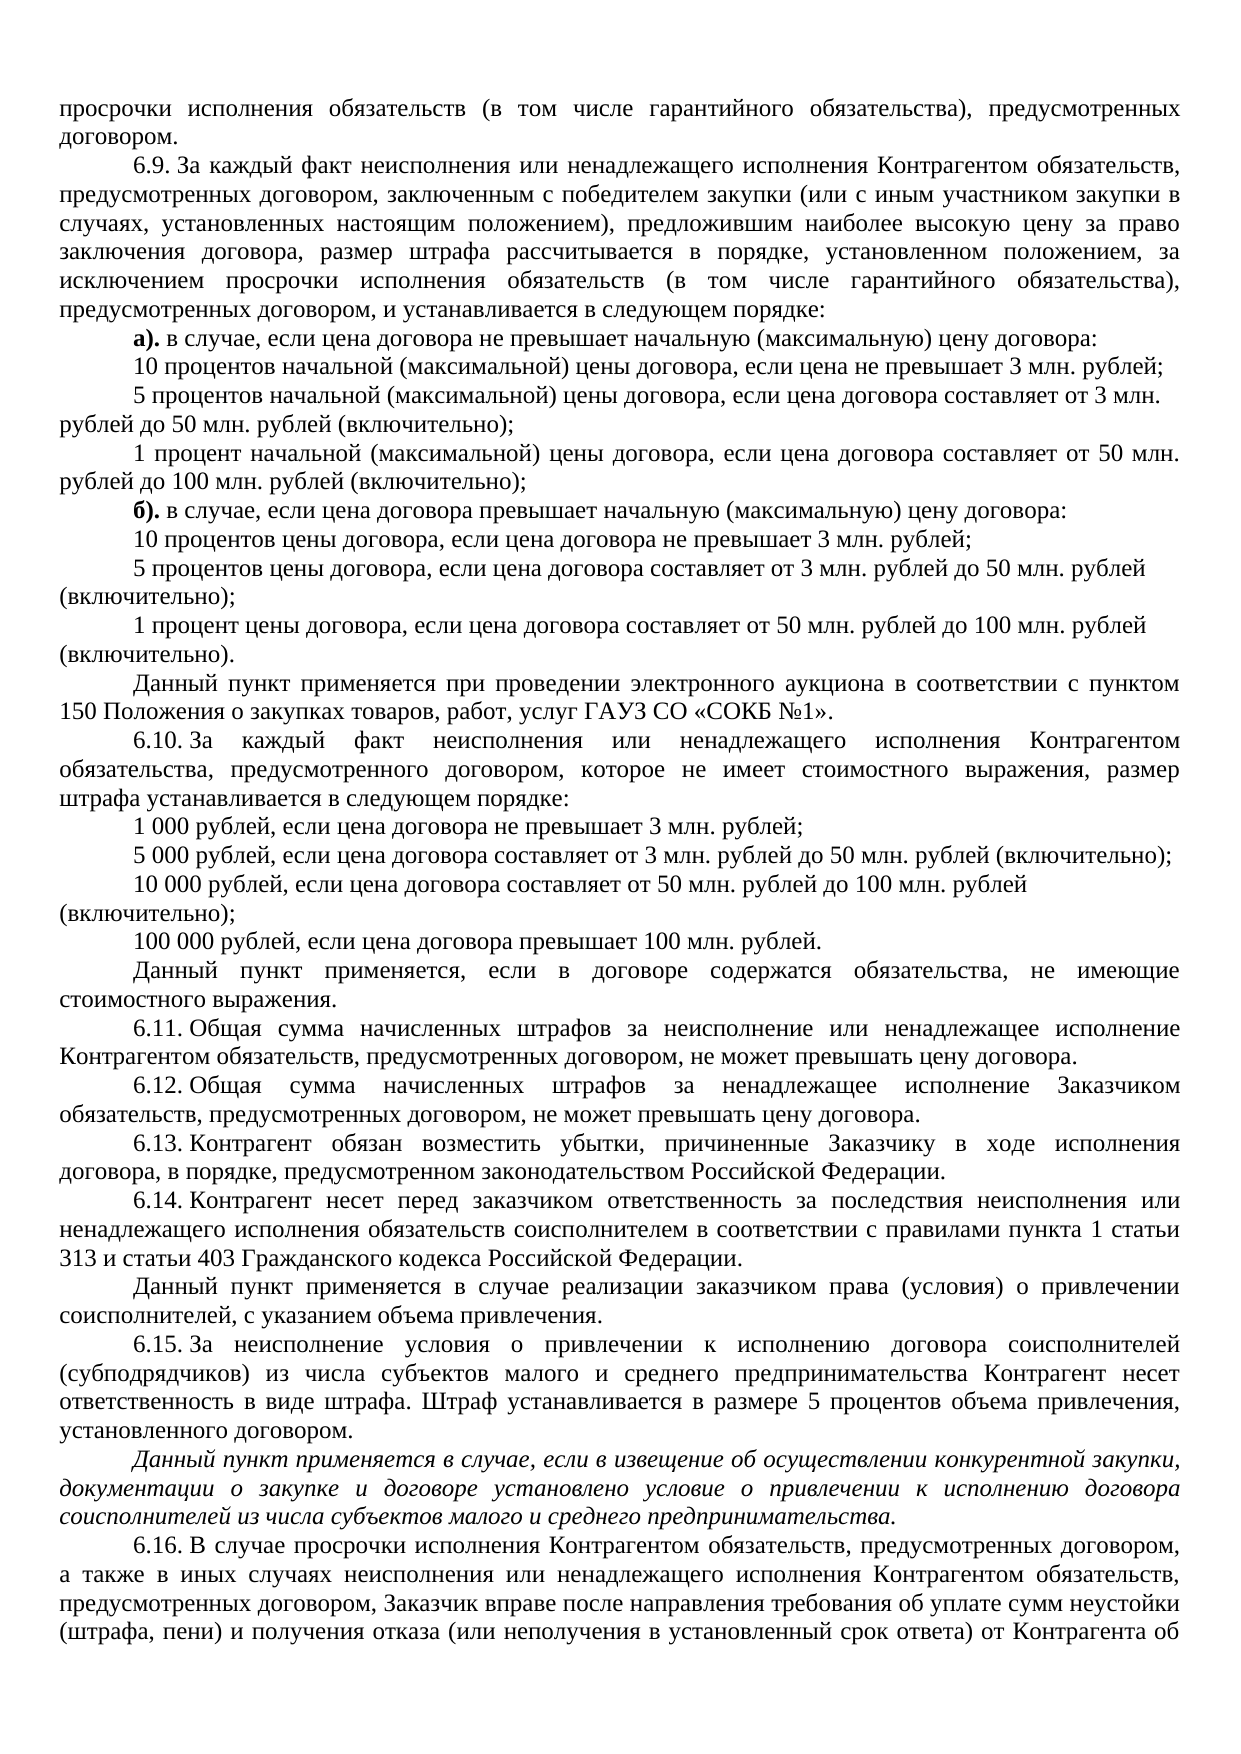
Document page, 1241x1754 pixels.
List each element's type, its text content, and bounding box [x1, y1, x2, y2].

list За неисполнение условия о привлечении к исполнению договора соисполнителей (субподрядчиков) из числа субъектов малого и среднего предпринимательства Контрагент несет ответственность в виде штрафа. Штраф устанавливается в размере 5 процентов объема привлечения, установленного договором. [59, 1329, 1181, 1444]
list Контрагент обязан возместить убытки, причиненные Заказчику в ходе исполнения договора, в порядке, предусмотренном законодательством Российской Федерации. [59, 1128, 1181, 1185]
list Данный пункт применяется, если в договоре содержатся обязательства, не имеющие стоимостного выражения. [59, 955, 1181, 1013]
list Данный пункт применяется в случае реализации заказчиком права (условия) о привлечении соисполнителей, с указанием объема привлечения. [59, 1271, 1181, 1329]
list в случае, если цена договора превышает начальную (максимальную) цену договора: [59, 495, 1181, 524]
text 10 процентов начальной (максимальной) цены договора, если цена не превышает 3 млн. рублей; [59, 351, 1181, 380]
list За каждый факт неисполнения или ненадлежащего исполнения Контрагентом обязательства, предусмотренного договором, которое не имеет стоимостного выражения, размер штрафа устанавливается в следующем порядке: [59, 725, 1181, 811]
text 1 процент цены договора, если цена договора составляет от 50 млн. рублей до 100 млн. рублей (включительно). [59, 610, 1181, 668]
text 5 000 рублей, если цена договора составляет от 3 млн. рублей до 50 млн. рублей (включительно); [59, 840, 1181, 869]
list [59, 1530, 1181, 1645]
list За каждый факт неисполнения или ненадлежащего исполнения Контрагентом обязательств, предусмотренных договором, заключенным с победителем закупки (или с иным участником закупки в случаях, установленных настоящим положением), предложившим наиболее высокую цену за право заключения договора, размер штрафа рассчитывается в порядке, установленном положением, за исключением просрочки исполнения обязательств (в том числе гарантийного обязательства), предусмотренных договором, и устанавливается в следующем порядке: [59, 150, 1181, 323]
list Общая сумма начисленных штрафов за неисполнение или ненадлежащее исполнение Контрагентом обязательств, предусмотренных договором, не может превышать цену договора. [59, 1013, 1181, 1070]
text 10 000 рублей, если цена договора составляет от 50 млн. рублей до 100 млн. рублей (включительно); [59, 869, 1181, 926]
text 10 процентов цены договора, если цена договора не превышает 3 млн. рублей; [59, 524, 1181, 553]
text 5 процентов цены договора, если цена договора составляет от 3 млн. рублей до 50 млн. рублей (включительно); [59, 553, 1181, 610]
list Общая сумма начисленных штрафов за ненадлежащее исполнение Заказчиком обязательств, предусмотренных договором, не может превышать цену договора. [59, 1070, 1181, 1128]
text 100 000 рублей, если цена договора превышает 100 млн. рублей. [59, 926, 1181, 955]
list Контрагент несет перед заказчиком ответственность за последствия неисполнения или ненадлежащего исполнения обязательств соисполнителем в соответствии с правилами пункта 1 статьи 313 и статьи 403 Гражданского кодекса Российской Федерации. [59, 1185, 1181, 1271]
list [59, 93, 1181, 150]
text 1 000 рублей, если цена договора не превышает 3 млн. рублей; [59, 811, 1181, 840]
text 5 процентов начальной (максимальной) цены договора, если цена договора составляет от 3 млн. рублей до 50 млн. рублей (включительно); [59, 380, 1181, 438]
list 1 процент начальной (максимальной) цены договора, если цена договора составляет от 50 млн. рублей до 100 млн. рублей (включительно); [59, 438, 1181, 495]
list Данный пункт применяется при проведении электронного аукциона в соответствии с пунктом 150 Положения о закупках товаров, работ, услуг ГАУЗ СО «СОКБ №1». [59, 668, 1181, 725]
list в случае, если цена договора не превышает начальную (максимальную) цену договора: [59, 323, 1181, 351]
list Данный пункт применяется в случае, если в извещение об осуществлении конкурентной закупки, документации о закупке и договоре установлено условие о привлечении к исполнению договора соисполнителей из числа субъектов малого и среднего предпринимательства. [59, 1444, 1181, 1530]
